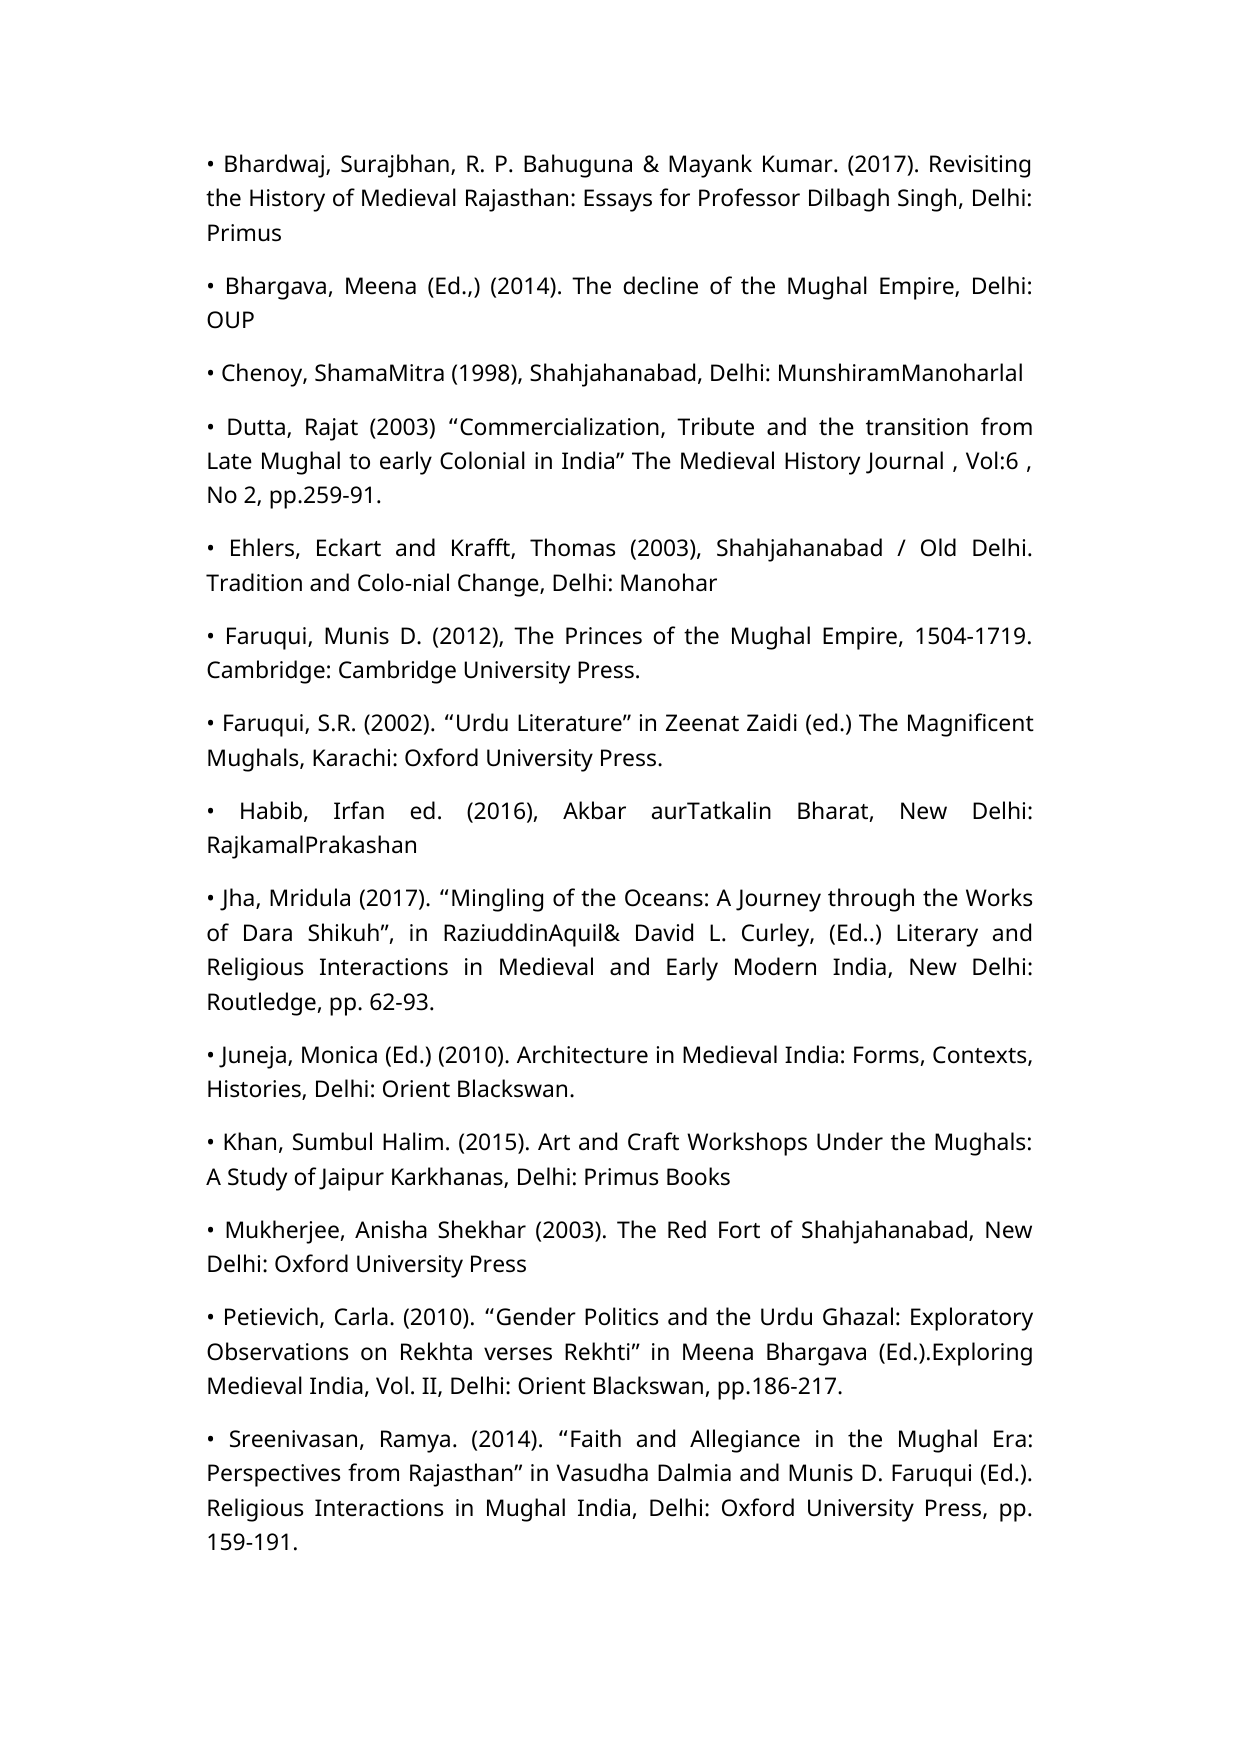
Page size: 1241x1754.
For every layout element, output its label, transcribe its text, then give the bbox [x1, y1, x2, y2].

text • Khan, Sumbul Halim. (2015). Art and Craft Workshops Under the Mughals: A Study of Jaipur Karkhanas, Delhi: Primus Books [206, 1248, 1034, 1313]
text • Alam, Muzaffar (1991) “Eastern India in the early eighteenth century – Some evidence from Bihar”, Indian Economic and Social History Review, Vol. No. 28, Issue-I, pp43-71. [206, 148, 1034, 248]
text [206, 1545, 1034, 1610]
text • Habib, Irfan ed. (2016), Akbar aurTatkalin Bharat, New Delhi: RajkamalPrakashan [206, 917, 1034, 982]
text • Ehlers, Eckart and Krafft, Thomas (2003), Shahjahanabad / Old Delhi. Tradition and Colo-nial Change, Delhi: Manohar [206, 654, 1034, 720]
text • Petievich, Carla. (2010). “Gender Politics and the Urdu Ghazal: Exploratory Observations on Rekhta verses Rekhti” in Meena Bhargava (Ed.).Exploring Medieval India, Vol. II, Delhi: Orient Blackswan, pp.186-217. [206, 1423, 1034, 1523]
text • Juneja, Monica (Ed.) (2010). Architecture in Medieval India: Forms, Contexts, Histories, Delhi: Orient Blackswan. [206, 1160, 1034, 1226]
text • Faruqui, Munis D. (2012), The Princes of the Mughal Empire, 1504-1719. Cambridge: Cambridge University Press. [206, 742, 1034, 807]
text • Faruqui, S.R. (2002). “Urdu Literature” in Zeenat Zaidi (ed.) The Magnificent Mughals, Karachi: Oxford University Press. [206, 829, 1034, 895]
text • Jha, Mridula (2017). “Mingling of the Oceans: A Journey through the Works of Dara Shikuh”, in RaziuddinAquil& David L. Curley, (Ed..) Literary and Religious Interactions in Medieval and Early Modern India, New Delhi: Routledge, pp. 62-93. [206, 1004, 1034, 1138]
text • Chenoy, ShamaMitra (1998), Shahjahanabad, Delhi: MunshiramManoharlal [206, 479, 1034, 510]
text • Bhargava, Meena (Ed.,) (2014). The decline of the Mughal Empire, Delhi: OUP [206, 392, 1034, 457]
text • Dutta, Rajat (2003) “Commercialization, Tribute and the transition from Late Mughal to early Colonial in India” The Medieval History Journal , Vol:6 , No 2, pp.259-91. [206, 532, 1034, 632]
text • Bhardwaj, Surajbhan, R. P. Bahuguna & Mayank Kumar. (2017). Revisiting the History of Medieval Rajasthan: Essays for Professor Dilbagh Singh, Delhi: Primus [206, 270, 1034, 370]
text • Mukherjee, Anisha Shekhar (2003). The Red Fort of Shahjahanabad, New Delhi: Oxford University Press [206, 1335, 1034, 1401]
